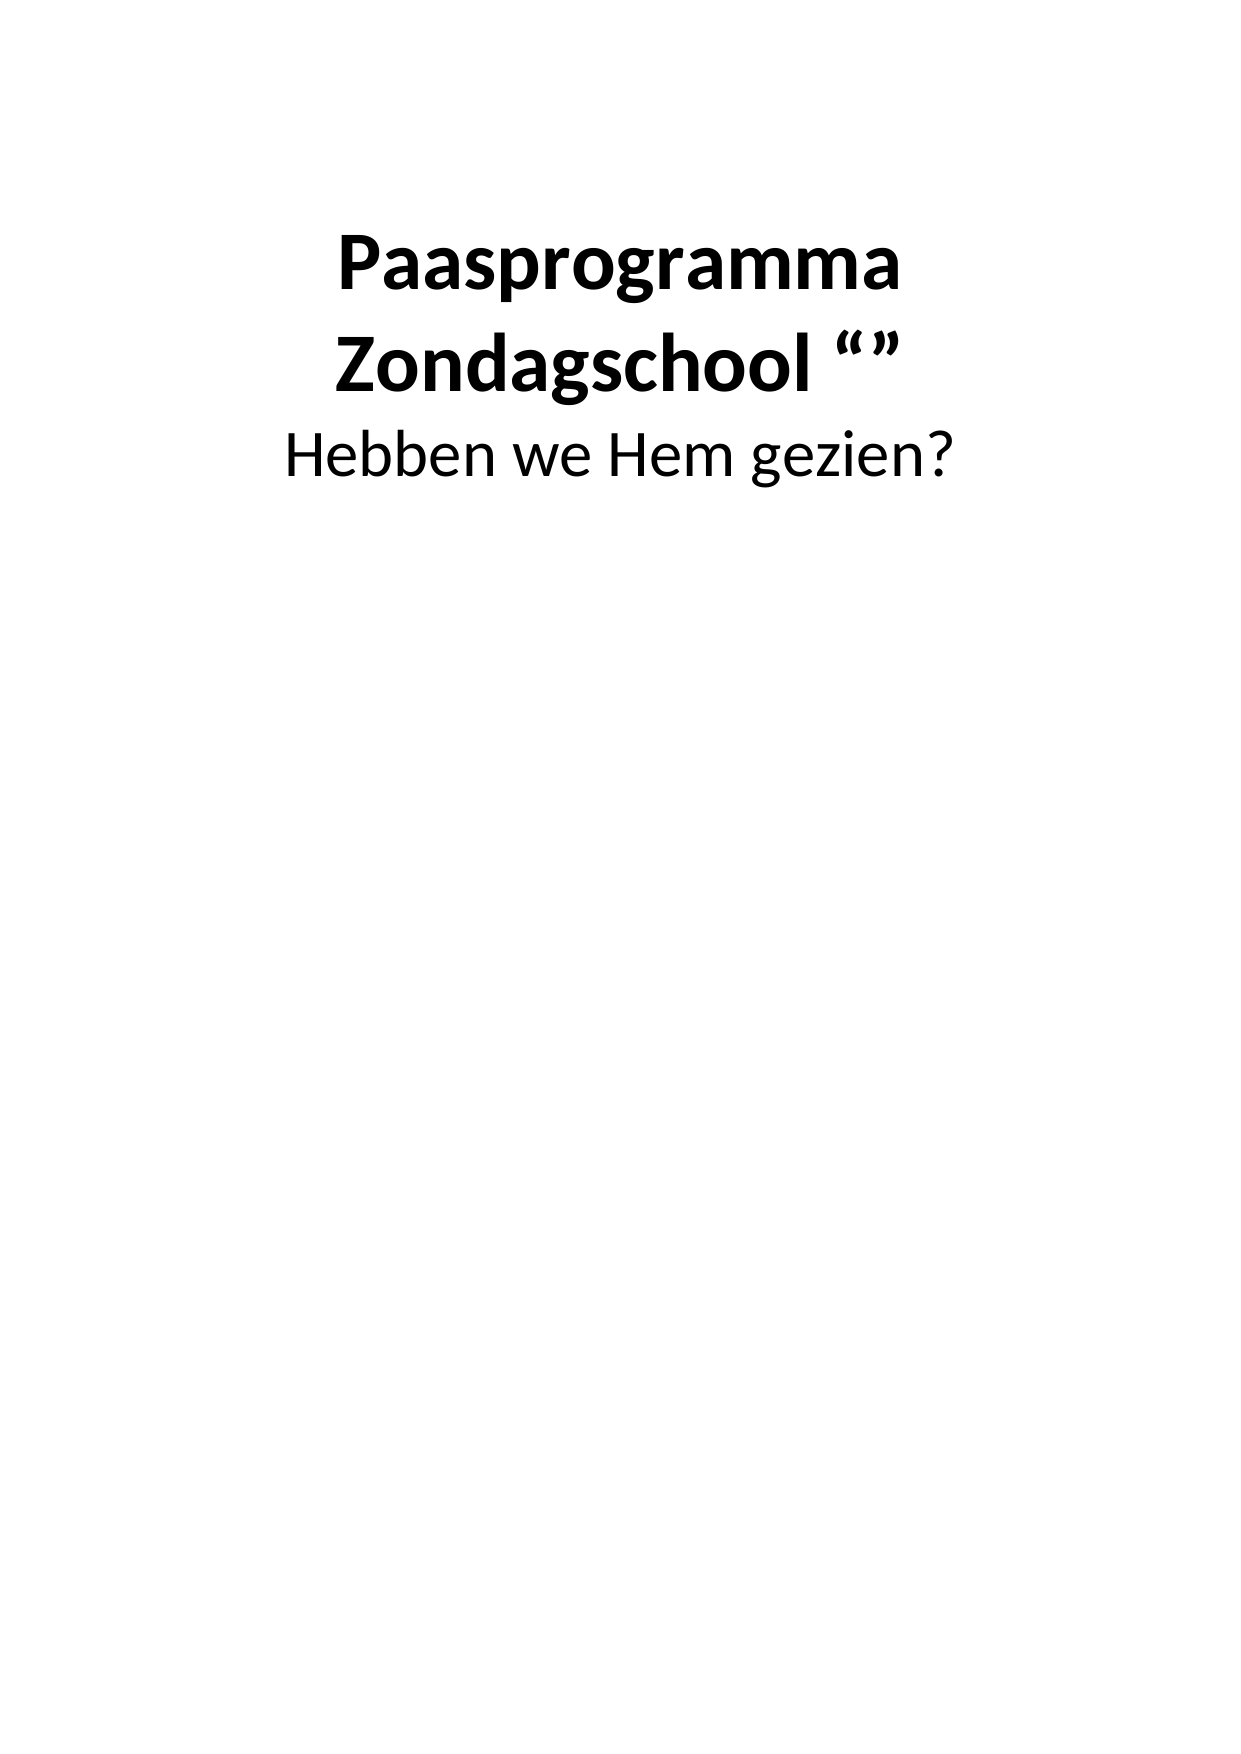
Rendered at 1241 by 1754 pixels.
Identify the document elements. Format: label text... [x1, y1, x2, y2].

text Paasprogramma [148, 209, 1093, 310]
text Hebben we Hem gezien? [148, 412, 1093, 493]
text Zondagschool “” [148, 310, 1093, 412]
